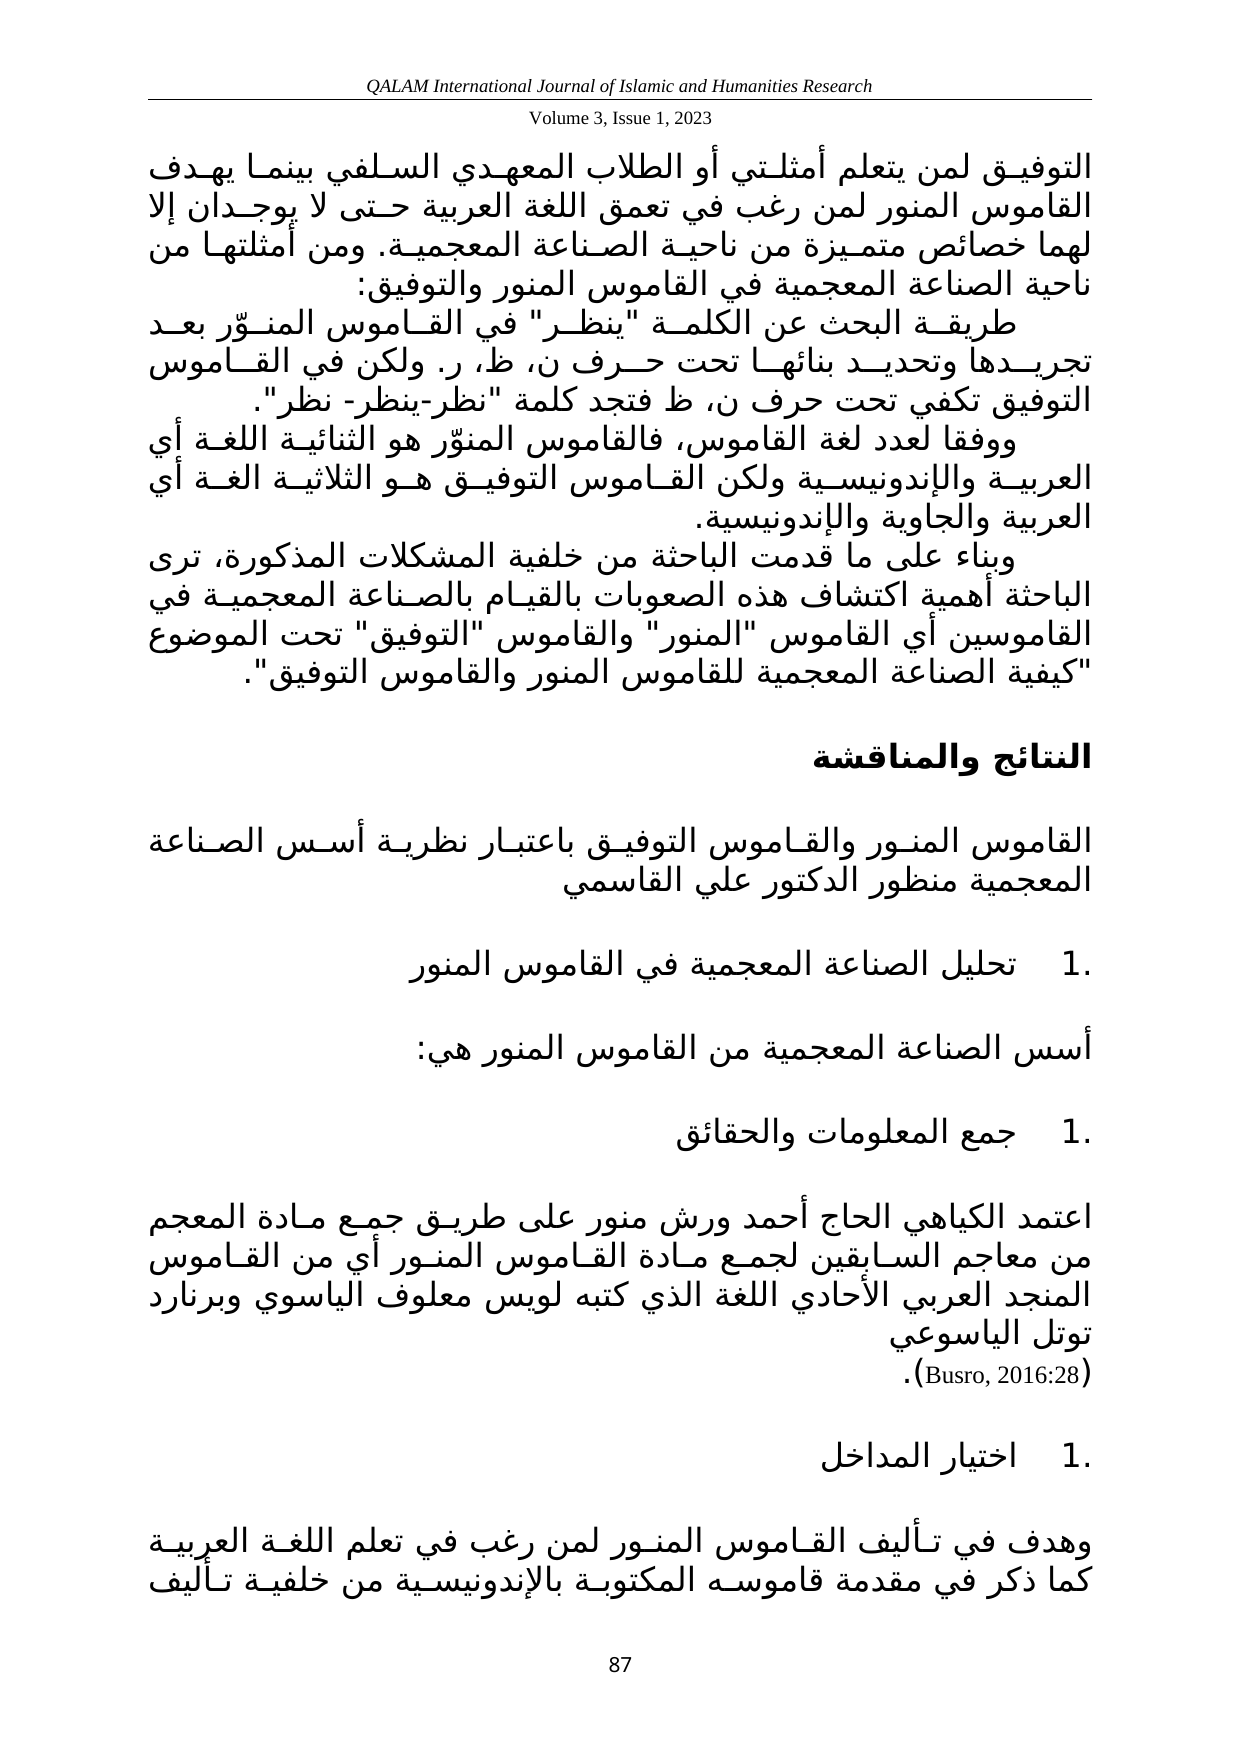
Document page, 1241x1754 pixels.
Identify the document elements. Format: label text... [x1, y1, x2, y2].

text القاموس المنور والقاموس التوفيق باعتبار نظرية أسس الصناعة المعجمية منظور الدكتور علي القاسمي [148, 821, 1092, 899]
text .1 تحليل الصناعة المعجمية في القاموس المنور [148, 944, 1092, 983]
text وبناء على ما قدمت الباحثة من خلفية المشكلات المذكورة، ترى الباحثة أهمية اكتشاف هذه الصعوبات بالقيام بالصناعة المعجمية في القاموسين أي القاموس "المنور" والقاموس "التوفيق" تحت الموضوع "كيفية الصناعة المعجمية للقاموس المنور والقاموس التوفيق". [148, 536, 1092, 692]
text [148, 1521, 1092, 1599]
text طريقة البحث عن الكلمة "ينظر" في القاموس المنوّر بعد تجريدها وتحديد بنائها تحت حرف ن، ظ، ر. ولكن في القاموس التوفيق تكفي تحت حرف ن، ظ فتجد كلمة "نظر-ينظر- نظر". [148, 303, 1092, 420]
text (Busro, 2016:28). [148, 1353, 1092, 1392]
text ووفقا لعدد لغة القاموس، فالقاموس المنوّر هو الثنائية اللغة أي العربية والإندونيسية ولكن القاموس التوفيق هو الثلاثية الغة أي العربية والجاوية والإندونيسية. [148, 420, 1092, 536]
text النتائج والمناقشة [148, 737, 1092, 776]
text أسس الصناعة المعجمية من القاموس المنور هي: [148, 1029, 1092, 1068]
text .1 اختيار المداخل [148, 1437, 1092, 1476]
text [148, 148, 1092, 303]
text اعتمد الكياهي الحاج أحمد ورش منور على طريق جمع مادة المعجم من معاجم السابقين لجمع مادة القاموس المنور أي من القاموس المنجد العربي الأحادي اللغة الذي كتبه لويس معلوف الياسوي وبرنارد توتل الياسوعي [148, 1197, 1092, 1353]
text .1 جمع المعلومات والحقائق [148, 1113, 1092, 1152]
